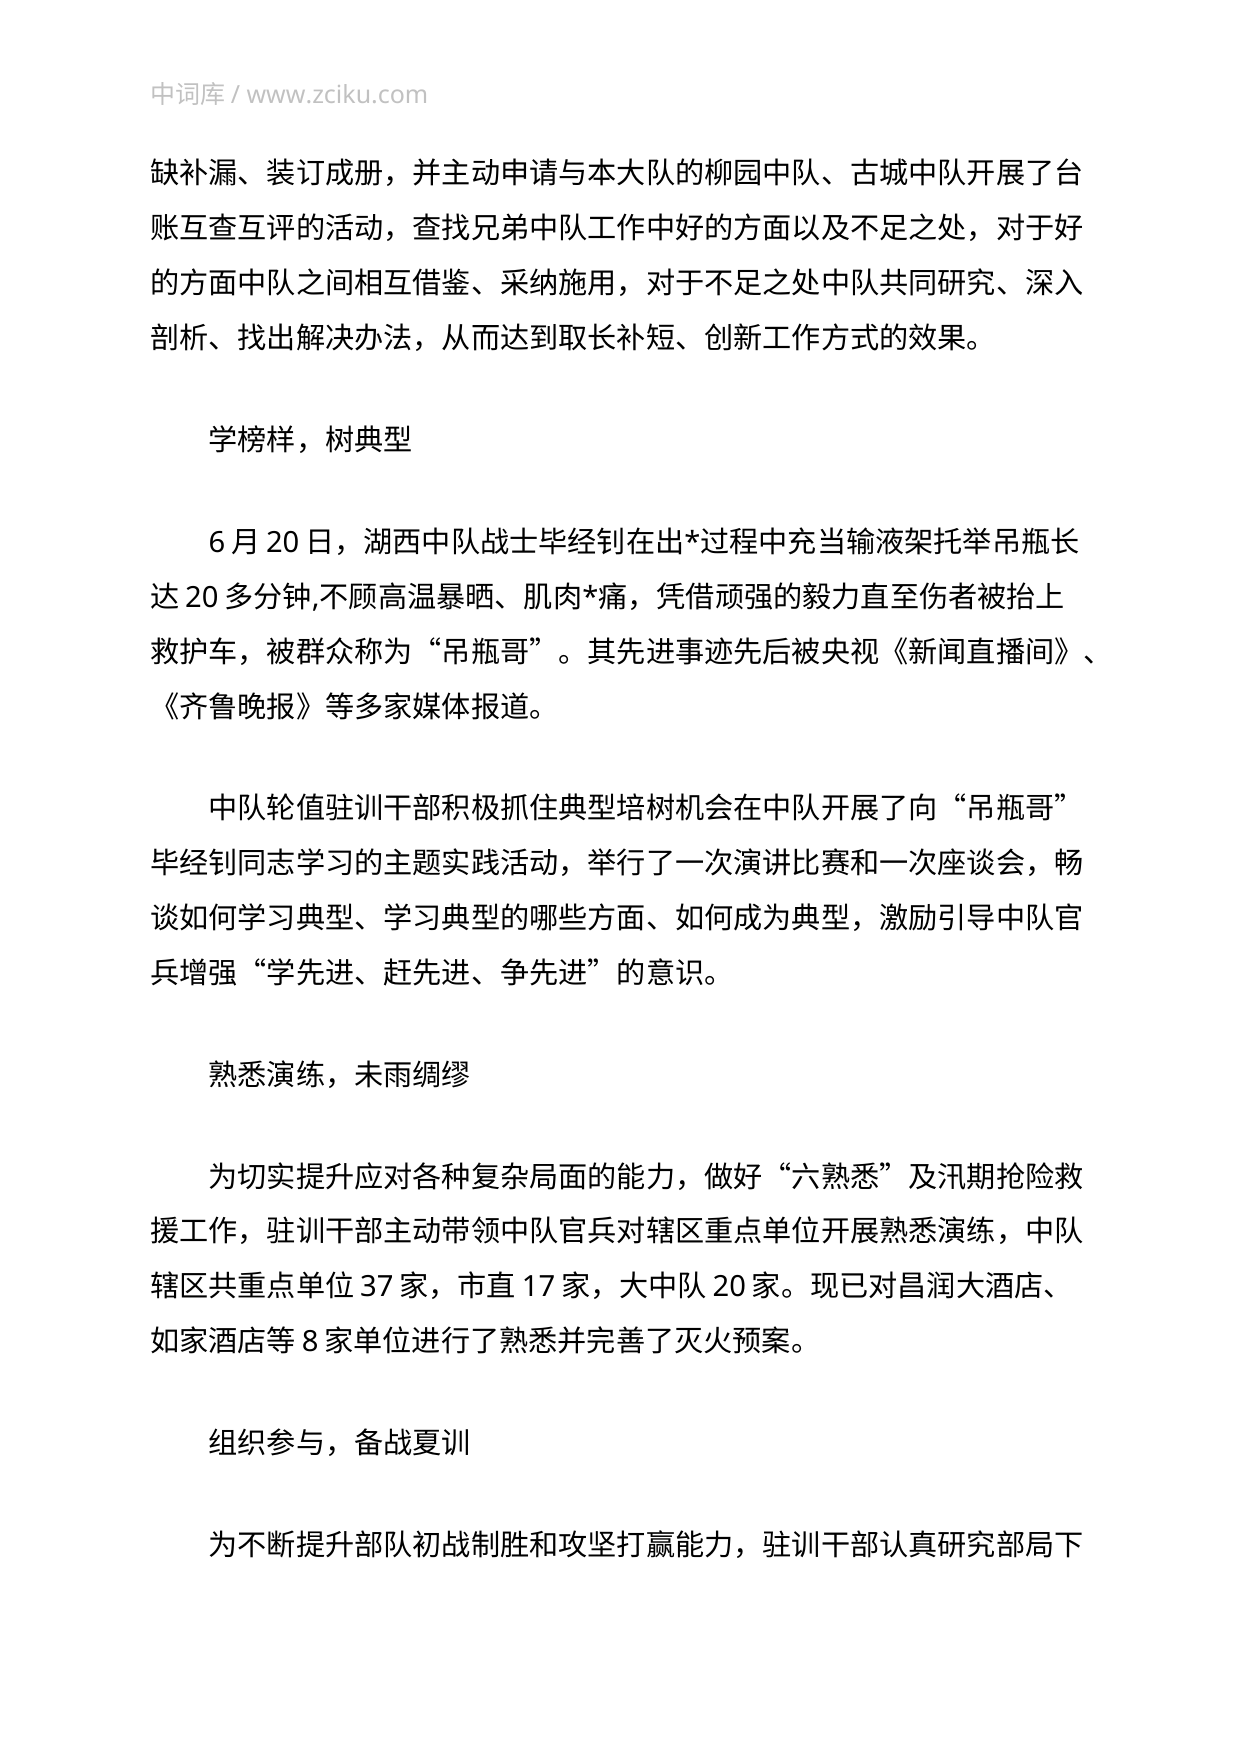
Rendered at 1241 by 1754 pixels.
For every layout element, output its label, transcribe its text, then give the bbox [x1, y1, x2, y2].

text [150, 150, 1090, 357]
text 6月20日，湖西中队战士毕经钊在出*过程中充当输液架托举吊瓶长达20多分钟,不顾高温暴晒、肌肉*痛，凭借顽强的毅力直至伤者被抬上救护车，被群众称为“吊瓶哥”。其先进事迹先后被央视《新闻直播间》、《齐鲁晚报》等多家媒体报道。 [150, 518, 1090, 725]
text 学榜样，树典型 [150, 416, 1090, 459]
text 熟悉演练，未雨绸缪 [150, 1051, 1090, 1094]
text 为切实提升应对各种复杂局面的能力，做好“六熟悉”及汛期抢险救援工作，驻训干部主动带领中队官兵对辖区重点单位开展熟悉演练，中队辖区共重点单位37家，市直17家，大中队20家。现已对昌润大酒店、如家酒店等8家单位进行了熟悉并完善了灭火预案。 [150, 1153, 1090, 1360]
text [150, 1522, 1090, 1564]
text 中队轮值驻训干部积极抓住典型培树机会在中队开展了向“吊瓶哥”毕经钊同志学习的主题实践活动，举行了一次演讲比赛和一次座谈会，畅谈如何学习典型、学习典型的哪些方面、如何成为典型，激励引导中队官兵增强“学先进、赶先进、争先进”的意识。 [150, 785, 1090, 992]
text 组织参与，备战夏训 [150, 1420, 1090, 1462]
